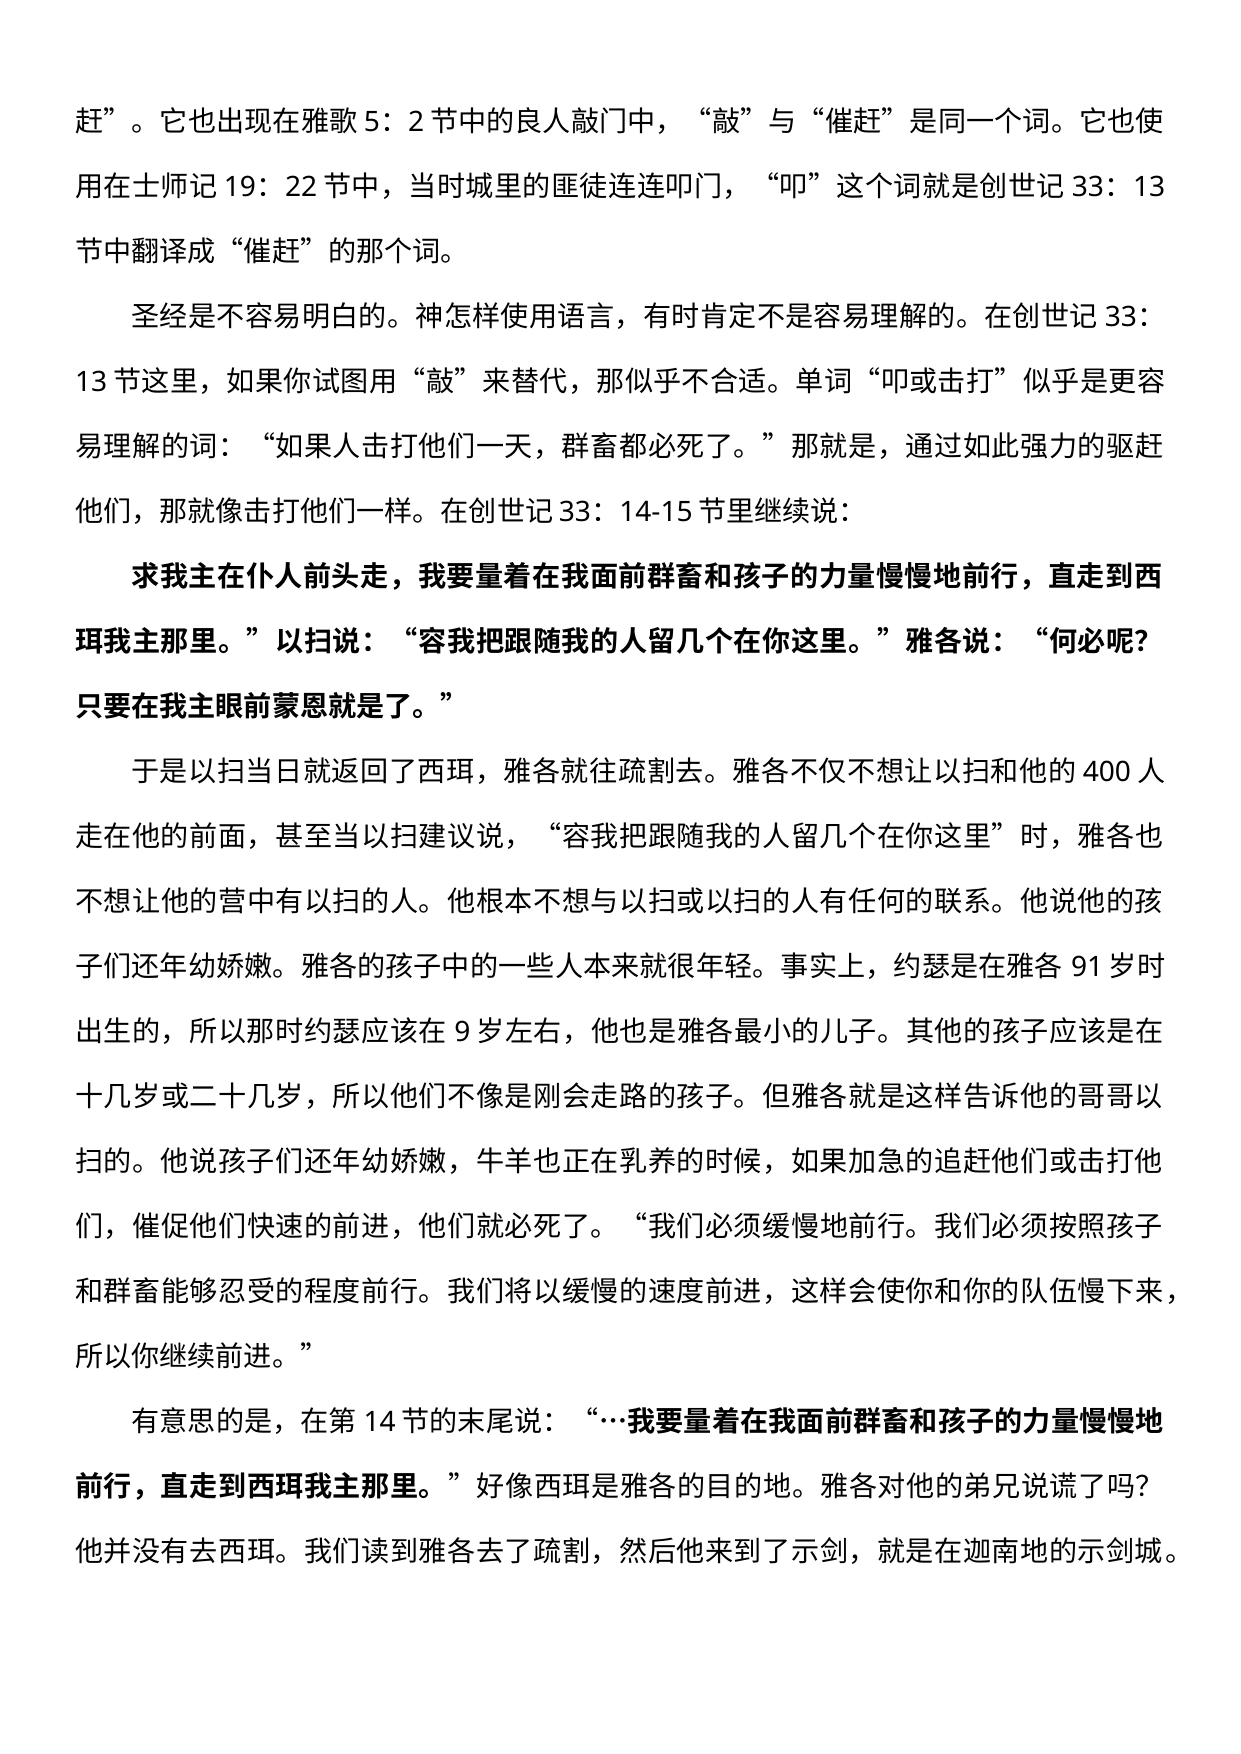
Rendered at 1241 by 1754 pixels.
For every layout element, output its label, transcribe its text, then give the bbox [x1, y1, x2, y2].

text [75, 1386, 1165, 1581]
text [75, 86, 1165, 281]
text 求我主在仆人前头走，我要量着在我面前群畜和孩子的力量慢慢地前行，直走到西珥我主那里。”以扫说：“容我把跟随我的人留几个在你这里。”雅各说：“何必呢？只要在我主眼前蒙恩就是了。” [75, 541, 1165, 736]
text 圣经是不容易明白的。神怎样使用语言，有时肯定不是容易理解的。在创世记33：13节这里，如果你试图用“敲”来替代，那似乎不合适。单词“叩或击打”似乎是更容易理解的词：“如果人击打他们一天，群畜都必死了。”那就是，通过如此强力的驱赶他们，那就像击打他们一样。在创世记33：14-15节里继续说： [75, 281, 1165, 541]
text 于是以扫当日就返回了西珥，雅各就往疏割去。雅各不仅不想让以扫和他的400人走在他的前面，甚至当以扫建议说，“容我把跟随我的人留几个在你这里”时，雅各也不想让他的营中有以扫的人。他根本不想与以扫或以扫的人有任何的联系。他说他的孩子们还年幼娇嫩。雅各的孩子中的一些人本来就很年轻。事实上，约瑟是在雅各91岁时出生的，所以那时约瑟应该在9岁左右，他也是雅各最小的儿子。其他的孩子应该是在十几岁或二十几岁，所以他们不像是刚会走路的孩子。但雅各就是这样告诉他的哥哥以扫的。他说孩子们还年幼娇嫩，牛羊也正在乳养的时候，如果加急的追赶他们或击打他们，催促他们快速的前进，他们就必死了。“我们必须缓慢地前行。我们必须按照孩子和群畜能够忍受的程度前行。我们将以缓慢的速度前进，这样会使你和你的队伍慢下来，所以你继续前进。” [75, 736, 1165, 1386]
